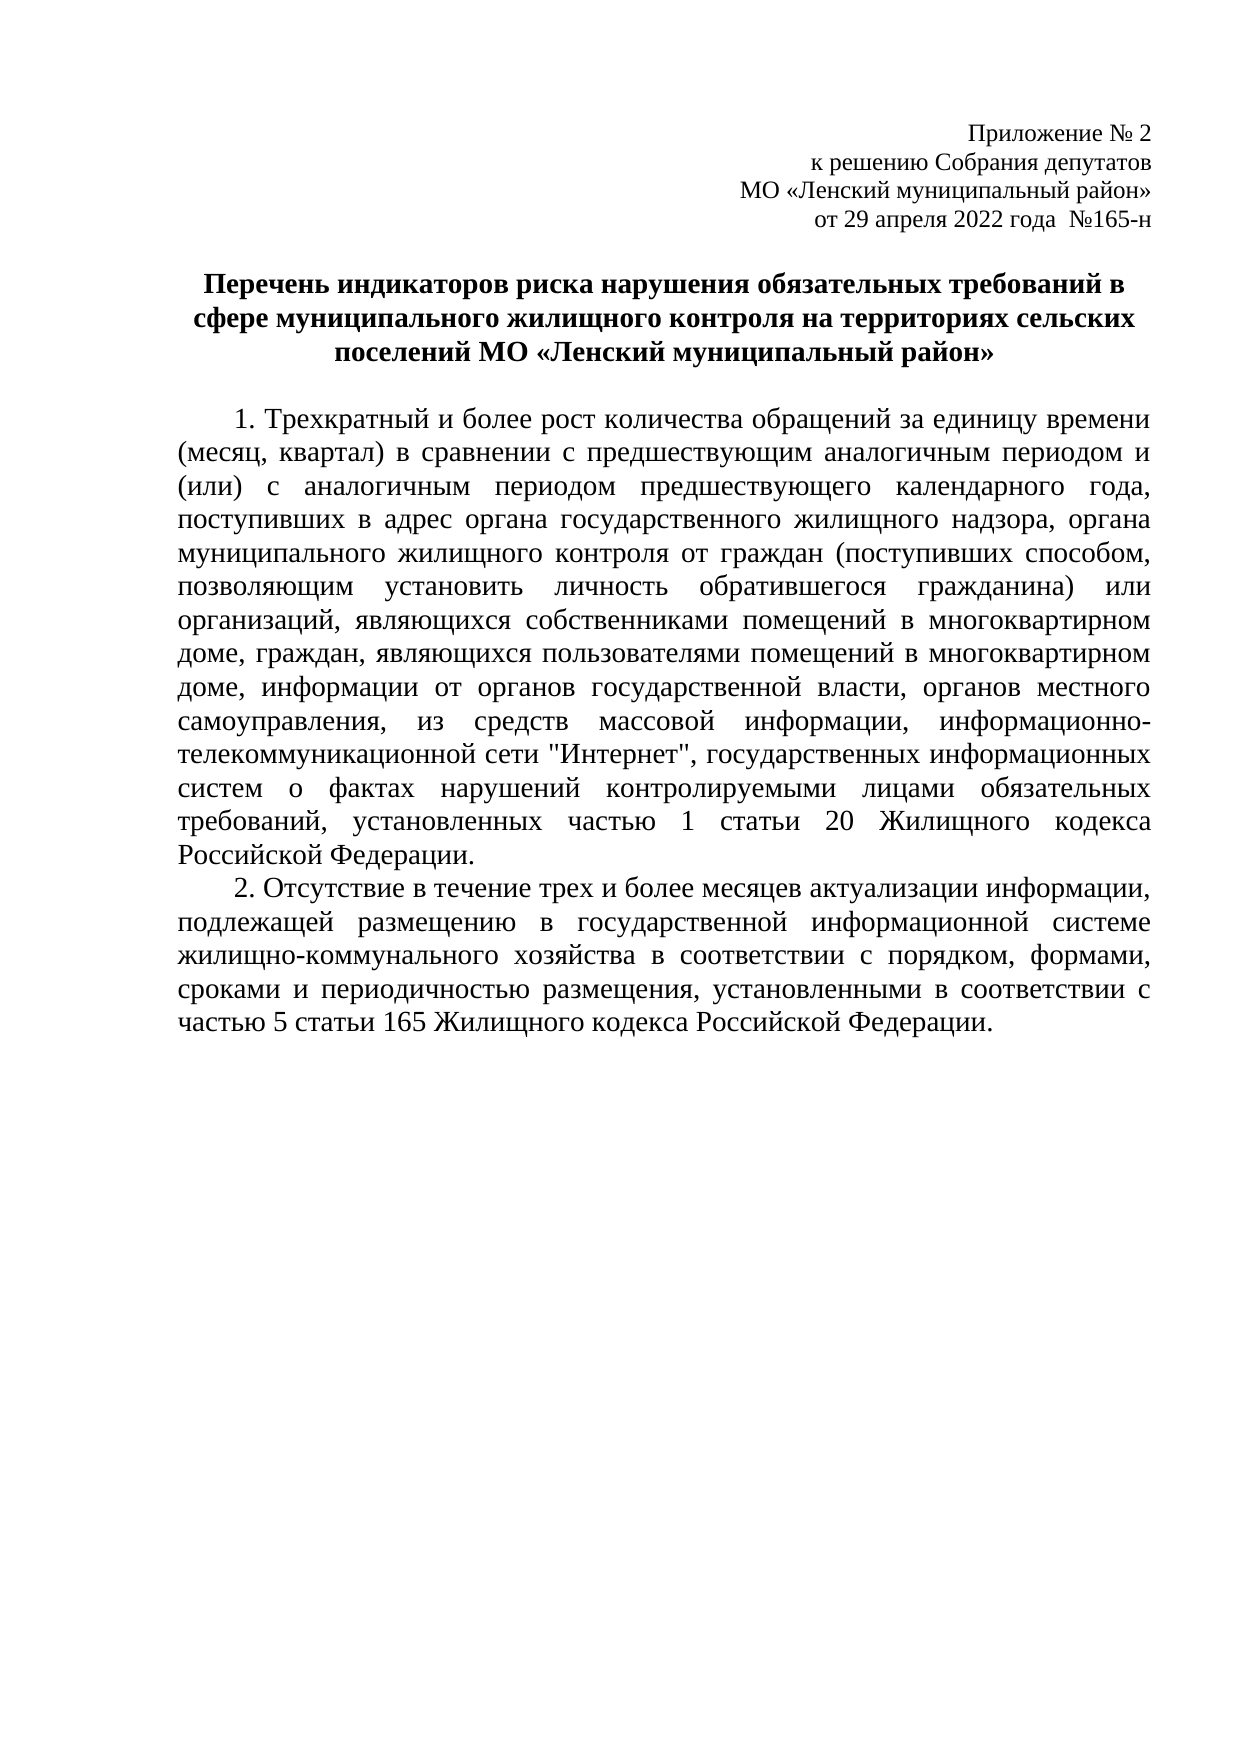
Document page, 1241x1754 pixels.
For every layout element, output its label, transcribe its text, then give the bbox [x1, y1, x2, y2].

text Приложение № 2 [650, 118, 1152, 147]
text 2. Отсутствие в течение трех и более месяцев актуализации информации, подлежащей размещению в государственной информационной системе жилищно-коммунального хозяйства в соответствии с порядком, формами, сроками и периодичностью размещения, установленными в соответствии с частью 5 статьи 165 Жилищного кодекса Российской Федерации. [177, 870, 1152, 1038]
text к решению Собрания депутатов [650, 147, 1152, 176]
text от 29 апреля 2022 года №165-н [650, 204, 1152, 233]
text Перечень индикаторов риска нарушения обязательных требований в сфере муниципального жилищного контроля на территориях сельских поселений МО «Ленский муниципальный район» [177, 267, 1152, 367]
text 1. Трехкратный и более рост количества обращений за единицу времени (месяц, квартал) в сравнении с предшествующим аналогичным периодом и (или) с аналогичным периодом предшествующего календарного года, поступивших в адрес органа государственного жилищного надзора, органа муниципального жилищного контроля от граждан (поступивших способом, позволяющим установить личность обратившегося гражданина) или организаций, являющихся собственниками помещений в многоквартирном доме, граждан, являющихся пользователями помещений в многоквартирном доме, информации от органов государственной власти, органов местного самоуправления, из средств массовой информации, информационно-телекоммуникационной сети "Интернет", государственных информационных систем о фактах нарушений контролируемыми лицами обязательных требований, установленных частью 1 статьи 20 Жилищного кодекса Российской Федерации. [177, 401, 1152, 870]
text МО «Ленский муниципальный район» [650, 176, 1152, 204]
